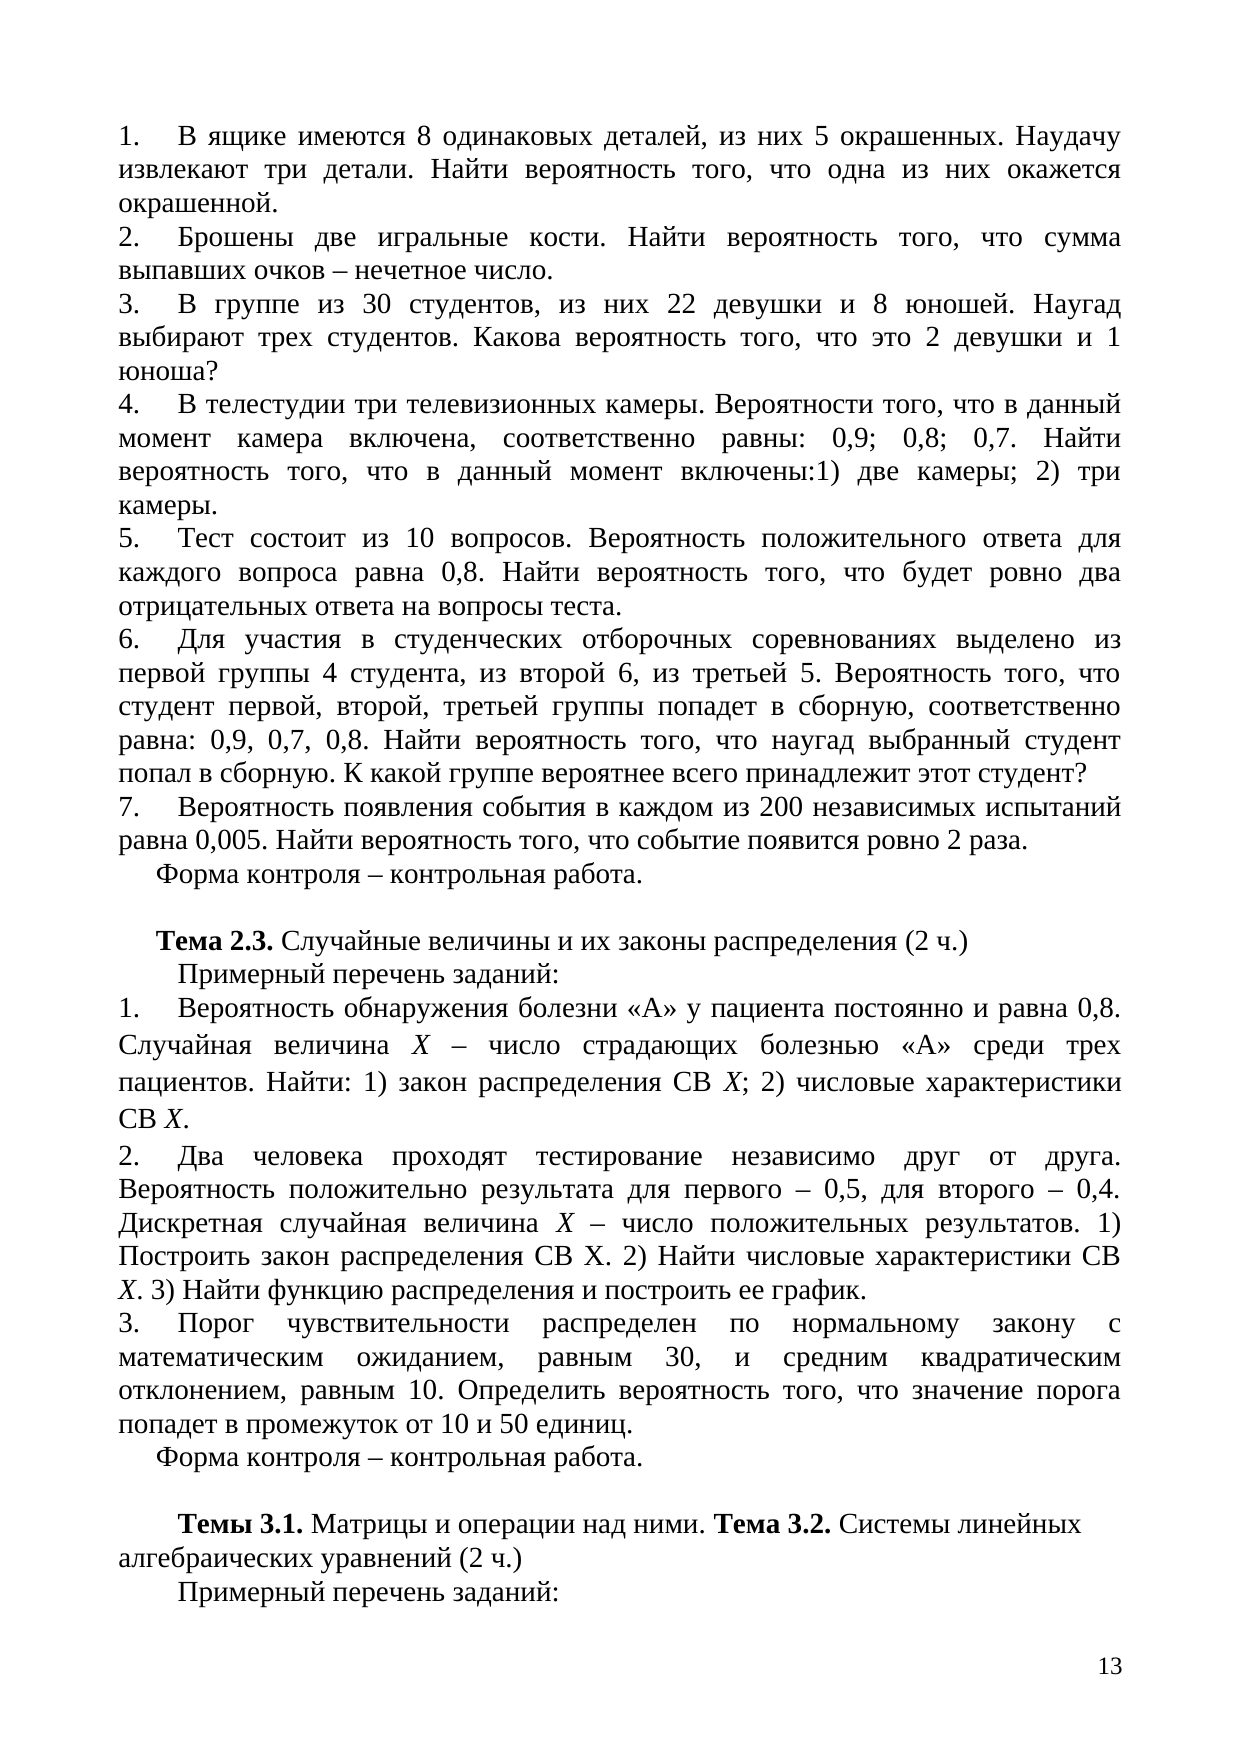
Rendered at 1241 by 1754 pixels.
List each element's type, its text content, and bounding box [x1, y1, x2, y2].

list Вероятность появления события в каждом из 200 независимых испытаний равна 0,005. Найти вероятность того, что событие появится ровно 2 раза. [118, 789, 1122, 856]
list Тест состоит из 10 вопросов. Вероятность положительного ответа для каждого вопроса равна 0,8. Найти вероятность того, что будет ровно два отрицательных ответа на вопросы теста. [118, 521, 1122, 621]
list В ящике имеются 8 одинаковых деталей, из них 5 окрашенных. Наудачу извлекают три детали. Найти вероятность того, что одна из них окажется окрашенной. [118, 118, 1122, 219]
list В телестудии три телевизионных камеры. Вероятности того, что в данный момент камера включена, соответственно равны: 0,9; 0,8; 0,7. Найти вероятность того, что в данный момент включены:1) две камеры; 2) три камеры. [118, 386, 1122, 521]
list Порог чувствительности распределен по нормальному закону с математическим ожиданием, равным 30, и средним квадратическим отклонением, равным 10. Определить вероятность того, что значение порога попадет в промежуток от 10 и 50 единиц. [118, 1305, 1122, 1439]
text Примерный перечень заданий: [118, 957, 1122, 990]
list Два человека проходят тестирование независимо друг от друга. Вероятность положительно результата для первого – 0,5, для второго – 0,4. Дискретная случайная величина Х – число положительных результатов. 1) Построить закон распределения СВ Х. 2) Найти числовые характеристики СВ Х. 3) Найти функцию распределения и построить ее график. [118, 1138, 1122, 1305]
list Вероятность обнаружения болезни «А» у пациента постоянно и равна 0,8. Случайная величина Х – число страдающих болезнью «А» среди трех пациентов. Найти: 1) закон распределения СВ Х; 2) числовые характеристики СВ Х. [118, 990, 1122, 1134]
list Для участия в студенческих отборочных соревнованиях выделено из первой группы 4 студента, из второй 6, из третьей 5. Вероятность того, что студент первой, второй, третьей группы попадет в сборную, соответственно равна: 0,9, 0,7, 0,8. Найти вероятность того, что наугад выбранный студент попал в сборную. К какой группе вероятнее всего принадлежит этот студент? [118, 621, 1122, 789]
list Брошены две игральные кости. Найти вероятность того, что сумма выпавших очков – нечетное число. [118, 219, 1122, 286]
text Темы 3.1. Матрицы и операции над ними. Тема 3.2. Системы линейных алгебраических уравнений (2 ч.) [118, 1507, 1122, 1574]
text Форма контроля – контрольная работа. [118, 1439, 1122, 1473]
list В группе из 30 студентов, из них 22 девушки и 8 юношей. Наугад выбирают трех студентов. Какова вероятность того, что это 2 девушки и 1 юноша? [118, 286, 1122, 386]
text Примерный перечень заданий: [118, 1574, 1122, 1607]
text Тема 2.3. Случайные величины и их законы распределения (2 ч.) [118, 923, 1122, 957]
text Форма контроля – контрольная работа. [118, 856, 1122, 889]
